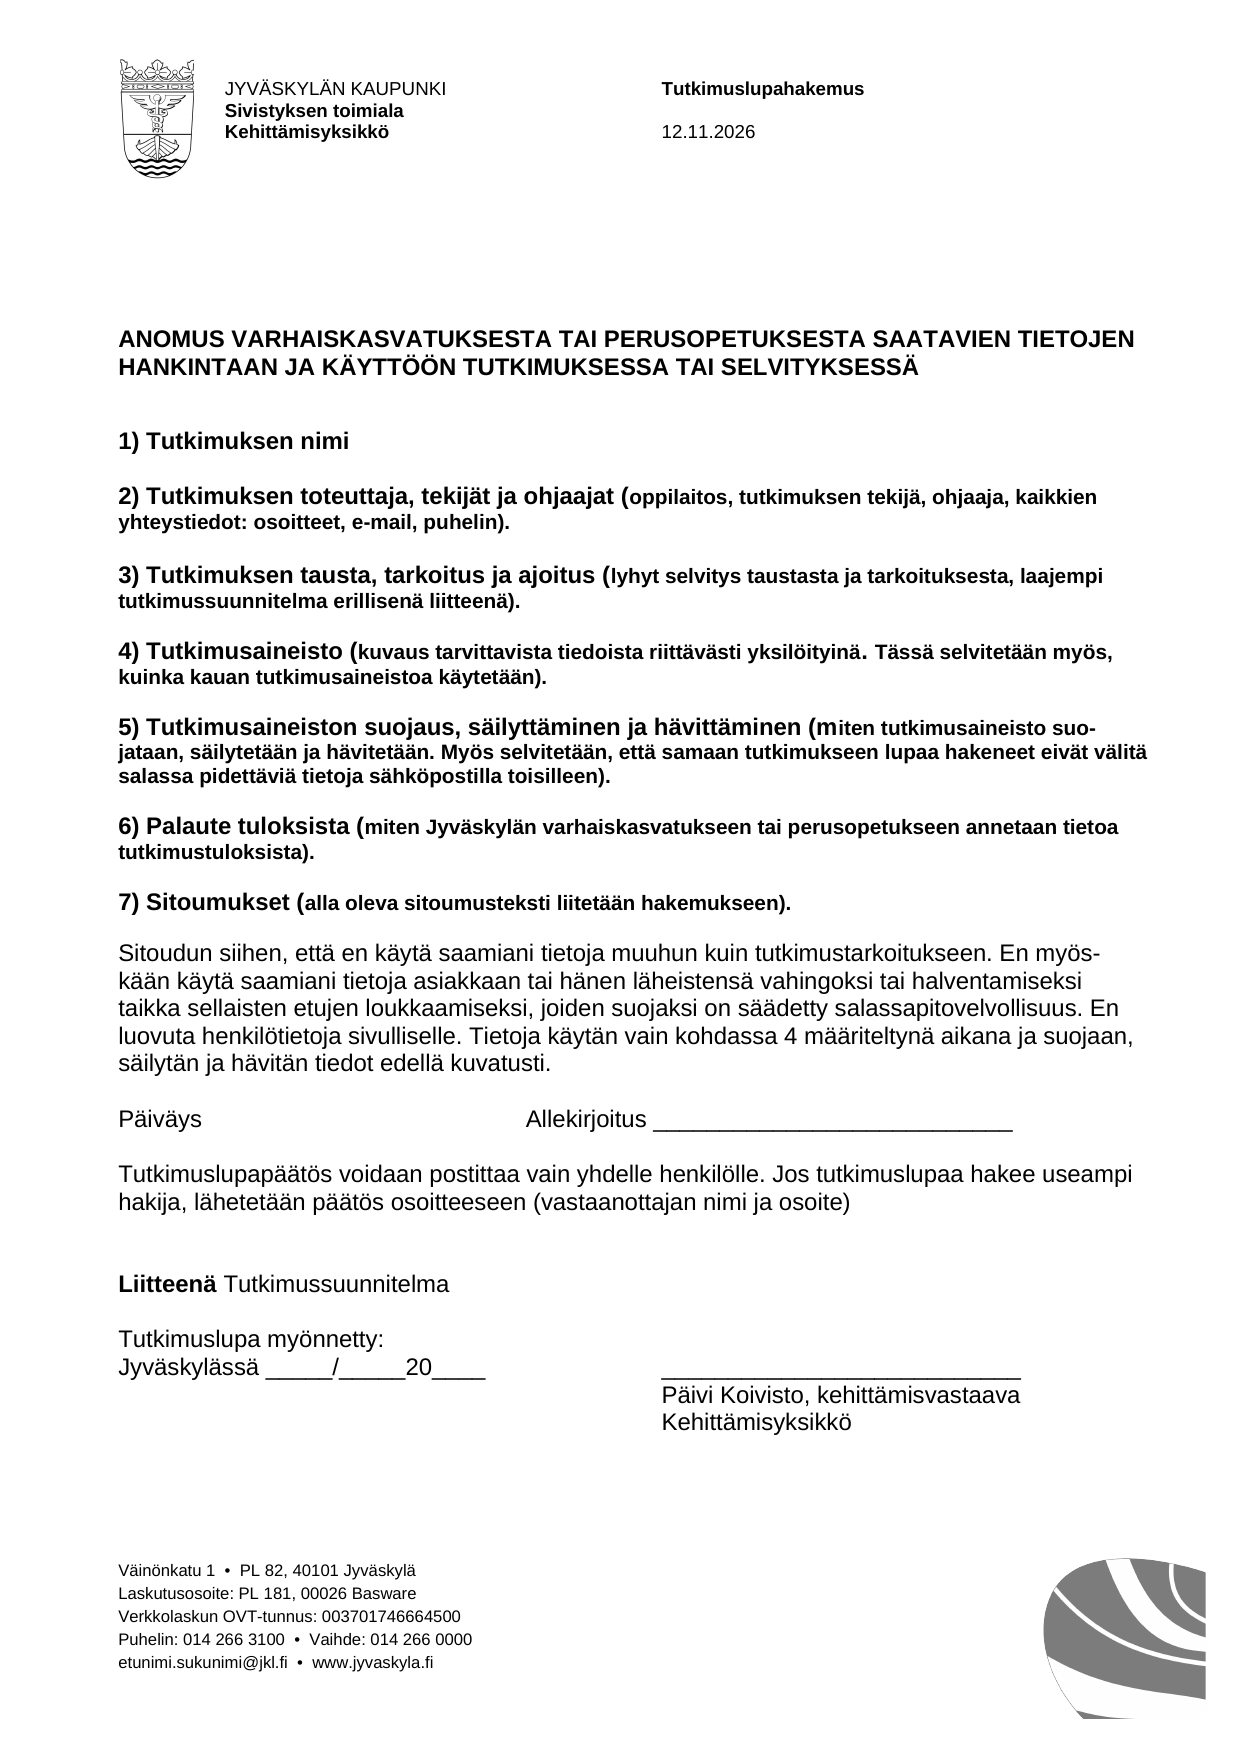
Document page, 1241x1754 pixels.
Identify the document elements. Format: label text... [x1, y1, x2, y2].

text Sitoudun siihen, että en käytä saamiani tietoja muuhun kuin tutkimustarkoitukseen. En myös-kään käytä saamiani tietoja asiakkaan tai hänen läheistensä vahingoksi tai halventamiseksi taikka sellaisten etujen loukkaamiseksi, joiden suojaksi on säädetty salassapitovelvollisuus. En luovuta henkilötietoja sivulliselle. Tietoja käytän vain kohdassa 4 määriteltynä aikana ja suojaan, säilytän ja hävitän tiedot edellä kuvatusti. [118, 939, 1152, 1077]
text ANOMUS VARHAISKASVATUKSESTA TAI PERUSOPETUKSESTA SAATAVIEN TIETOJEN HANKINTAAN JA KÄYTTÖÖN TUTKIMUKSESSA TAI SELVITYKSESSÄ [118, 325, 1152, 380]
text Kehittämisyksikkö [526, 1408, 1152, 1436]
text 6) Palaute tuloksista (miten Jyväskylän varhaiskasvatukseen tai perusopetukseen annetaan tietoa tutkimustuloksista). [118, 812, 1152, 863]
text 4) Tutkimusaineisto (kuvaus tarvittavista tiedoista riittävästi yksilöityinä. Tässä selvitetään myös, kuinka kauan tutkimusaineistoa käytetään). [118, 637, 1152, 688]
text 1) Tutkimuksen nimi [118, 427, 1152, 454]
text Tutkimuslupapäätös voidaan postittaa vain yhdelle henkilölle. Jos tutkimuslupaa hakee useampi hakija, lähetetään päätös osoitteeseen (vastaanottajan nimi ja osoite) [118, 1160, 1152, 1215]
text 2) Tutkimuksen toteuttaja, tekijät ja ohjaajat (oppilaitos, tutkimuksen tekijä, ohjaaja, kaikkien yhteystiedot: osoitteet, e-mail, puhelin). [118, 482, 1152, 534]
text 7) Sitoumukset (alla oleva sitoumusteksti liitetään hakemukseen). [118, 887, 1152, 915]
text Päivi Koivisto, kehittämisvastaava [526, 1381, 1152, 1408]
text Tutkimuslupa myönnetty: [118, 1325, 1152, 1353]
text Liitteenä Tutkimussuunnitelma [118, 1270, 1152, 1298]
picture [1025, 1540, 1206, 1719]
text Jyväskylässä _____/_____20____ ___________________________ [118, 1353, 1152, 1381]
picture [118, 59, 194, 176]
text 5) Tutkimusaineiston suojaus, säilyttäminen ja hävittäminen (miten tutkimusaineisto suo-jataan, säilytetään ja hävitetään. Myös selvitetään, että samaan tutkimukseen lupaa hakeneet eivät välitä salassa pidettäviä tietoja sähköpostilla toisilleen). [118, 712, 1152, 788]
text 3) Tutkimuksen tausta, tarkoitus ja ajoitus (lyhyt selvitys taustasta ja tarkoituksesta, laajempi tutkimussuunnitelma erillisenä liitteenä). [118, 561, 1152, 613]
text Päiväys Allekirjoitus ___________________________ [118, 1104, 1152, 1132]
